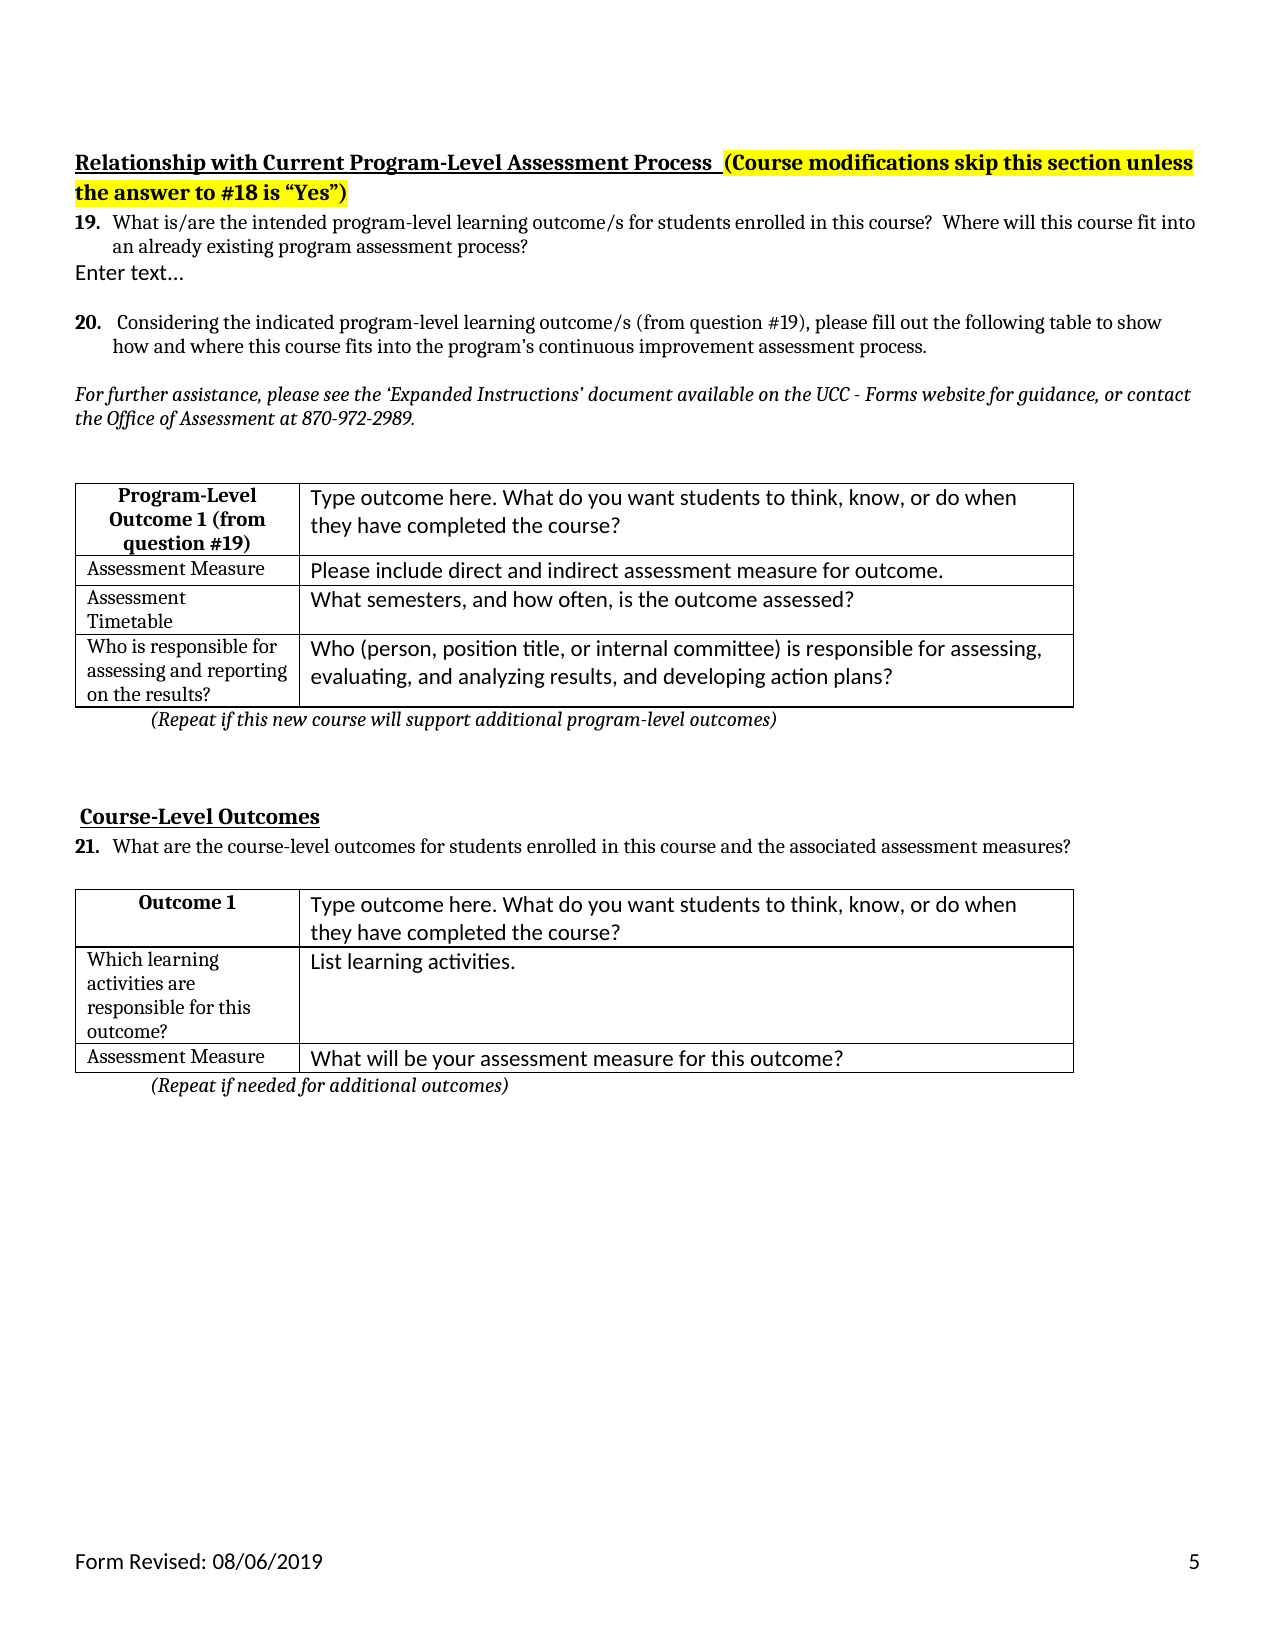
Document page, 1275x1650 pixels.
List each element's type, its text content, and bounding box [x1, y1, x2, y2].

text Relationship with Current Program-Level Assessment Process (Course modifications skip this section unless the answer to #18 is “Yes”) [75, 150, 1200, 207]
text For further assistance, please see the ‘Expanded Instructions’ document available on the UCC - Forms website for guidance, or contact the Office of Assessment at 870-972-2989. [75, 382, 1200, 430]
table_cell [300, 556, 1073, 584]
table_header Program-Level Outcome 1 (from question #19) [76, 484, 299, 555]
table_header Outcome 1 [76, 890, 299, 946]
list Considering the indicated program-level learning outcome/s (from question #19), please fill out the following table to show how and where this course fits into the program’s continuous improvement assessment process. [75, 310, 1200, 358]
table_cell Assessment Measure [76, 1044, 299, 1072]
list What are the course-level outcomes for students enrolled in this course and the associated assessment measures? [75, 834, 1200, 858]
text (Repeat if needed for additional outcomes) [75, 1073, 1200, 1097]
table_cell Who is responsible for assessing and reporting on the results? [76, 635, 299, 706]
text (Repeat if this new course will support additional program-level outcomes) [75, 707, 1200, 731]
table_cell [300, 1044, 1073, 1072]
list What is/are the intended program-level learning outcome/s for students enrolled in this course? Where will this course fit into an already existing program assessment process? [75, 210, 1200, 258]
table_cell Assessment Measure [76, 556, 299, 584]
table_cell Assessment Timetable [76, 586, 299, 633]
text Course-Level Outcomes [75, 804, 1200, 830]
table_cell Which learning activities are responsible for this outcome? [76, 948, 299, 1043]
